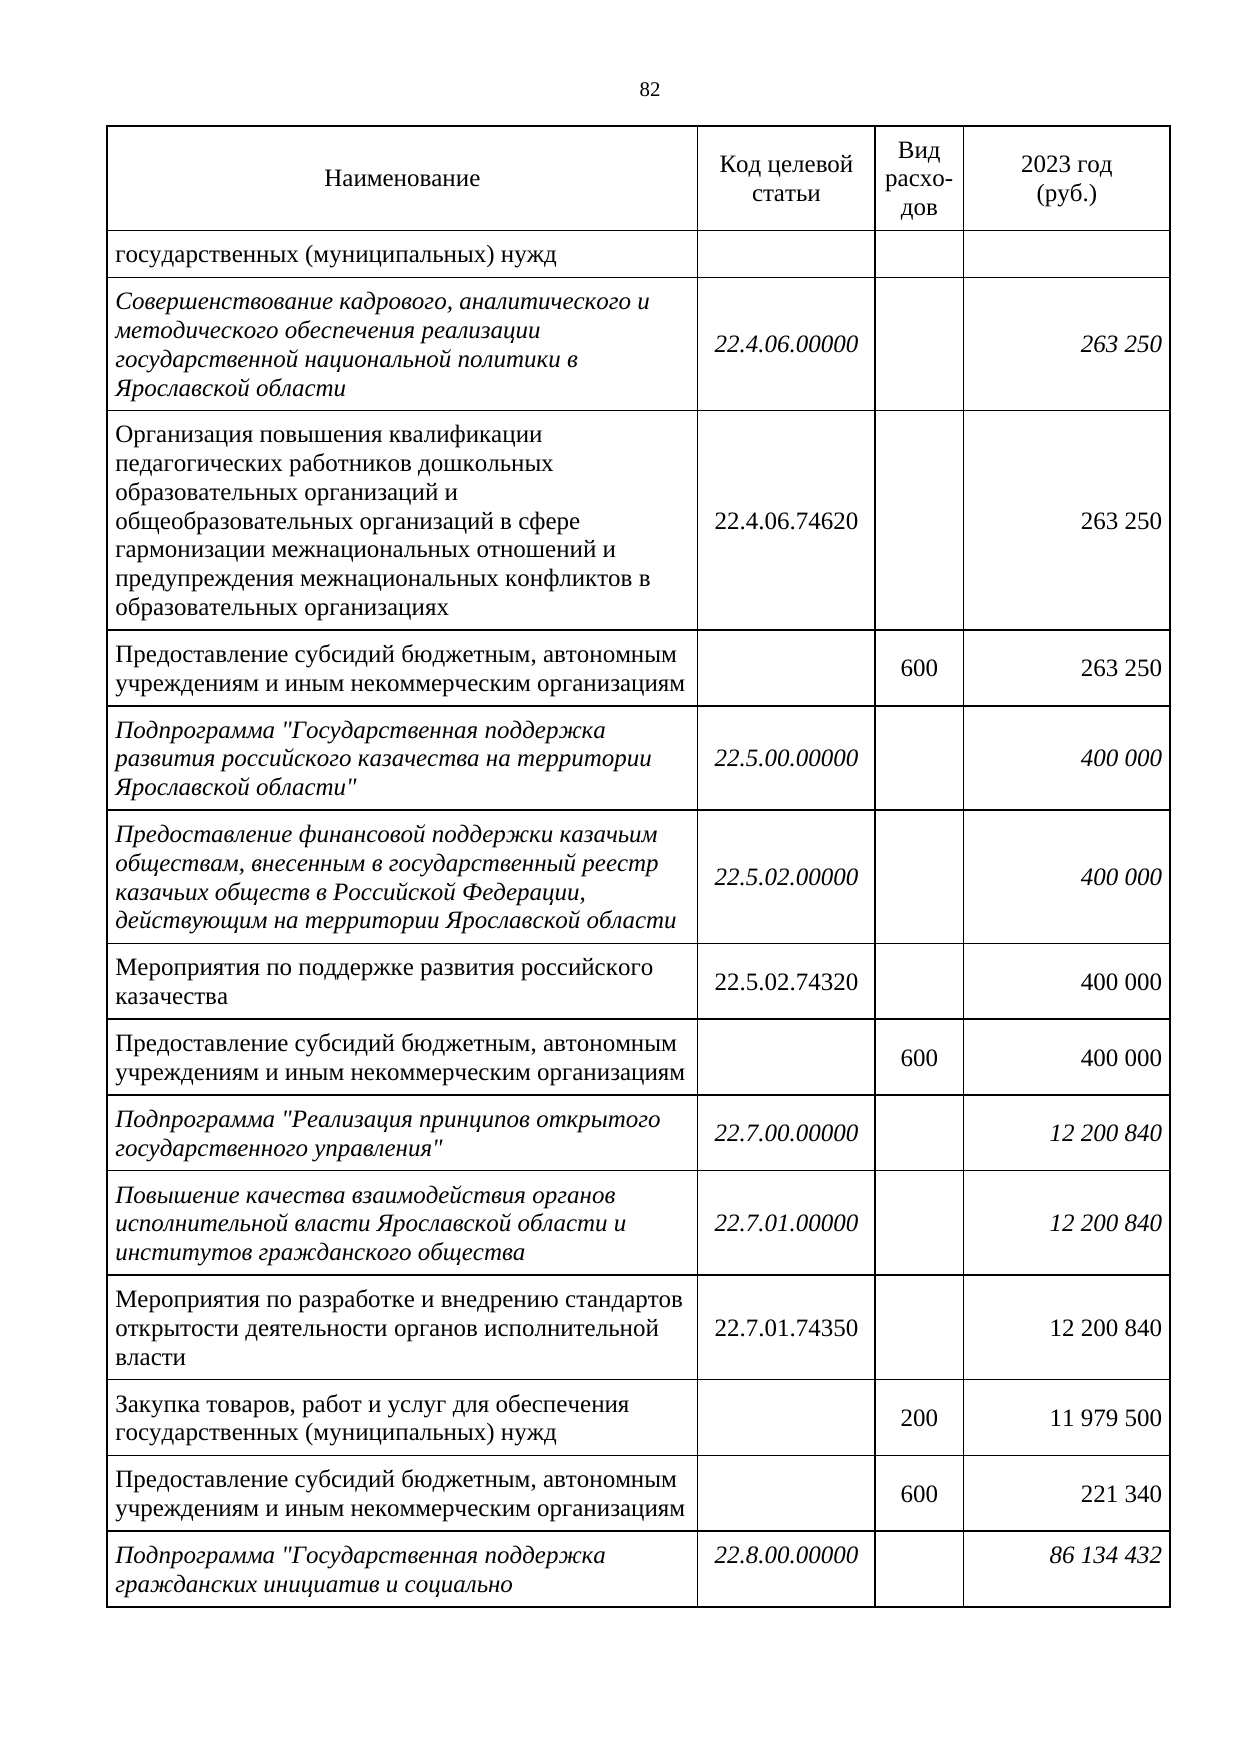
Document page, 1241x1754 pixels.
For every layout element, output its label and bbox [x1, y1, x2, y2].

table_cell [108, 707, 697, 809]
table_header [108, 127, 697, 229]
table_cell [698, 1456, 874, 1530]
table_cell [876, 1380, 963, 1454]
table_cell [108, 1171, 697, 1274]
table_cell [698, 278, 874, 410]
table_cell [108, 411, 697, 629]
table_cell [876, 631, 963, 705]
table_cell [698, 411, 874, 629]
table_header [876, 127, 963, 229]
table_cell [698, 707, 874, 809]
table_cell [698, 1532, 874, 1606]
table_header [698, 127, 874, 229]
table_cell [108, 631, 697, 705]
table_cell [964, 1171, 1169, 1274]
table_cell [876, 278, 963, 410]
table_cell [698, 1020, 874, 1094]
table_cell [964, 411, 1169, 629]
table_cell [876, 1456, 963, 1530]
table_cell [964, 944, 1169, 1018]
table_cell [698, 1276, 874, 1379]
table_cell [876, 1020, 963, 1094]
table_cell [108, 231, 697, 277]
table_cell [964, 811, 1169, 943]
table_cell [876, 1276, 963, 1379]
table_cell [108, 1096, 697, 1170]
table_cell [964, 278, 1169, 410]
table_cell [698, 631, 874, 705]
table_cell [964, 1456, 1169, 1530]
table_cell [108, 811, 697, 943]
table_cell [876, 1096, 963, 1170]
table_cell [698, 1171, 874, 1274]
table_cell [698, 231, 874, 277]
table_header [964, 127, 1169, 229]
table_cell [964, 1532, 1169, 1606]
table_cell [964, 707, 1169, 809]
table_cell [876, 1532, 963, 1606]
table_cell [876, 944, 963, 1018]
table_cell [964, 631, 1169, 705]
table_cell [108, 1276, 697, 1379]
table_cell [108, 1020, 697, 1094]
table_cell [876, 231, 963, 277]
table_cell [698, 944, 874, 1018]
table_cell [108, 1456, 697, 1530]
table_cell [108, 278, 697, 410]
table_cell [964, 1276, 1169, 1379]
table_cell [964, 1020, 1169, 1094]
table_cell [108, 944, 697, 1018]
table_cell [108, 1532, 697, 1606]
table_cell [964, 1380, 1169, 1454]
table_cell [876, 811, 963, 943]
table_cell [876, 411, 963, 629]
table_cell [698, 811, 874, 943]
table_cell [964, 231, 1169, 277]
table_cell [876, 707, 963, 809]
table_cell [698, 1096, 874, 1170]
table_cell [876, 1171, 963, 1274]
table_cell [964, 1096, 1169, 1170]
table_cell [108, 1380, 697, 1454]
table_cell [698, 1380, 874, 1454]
